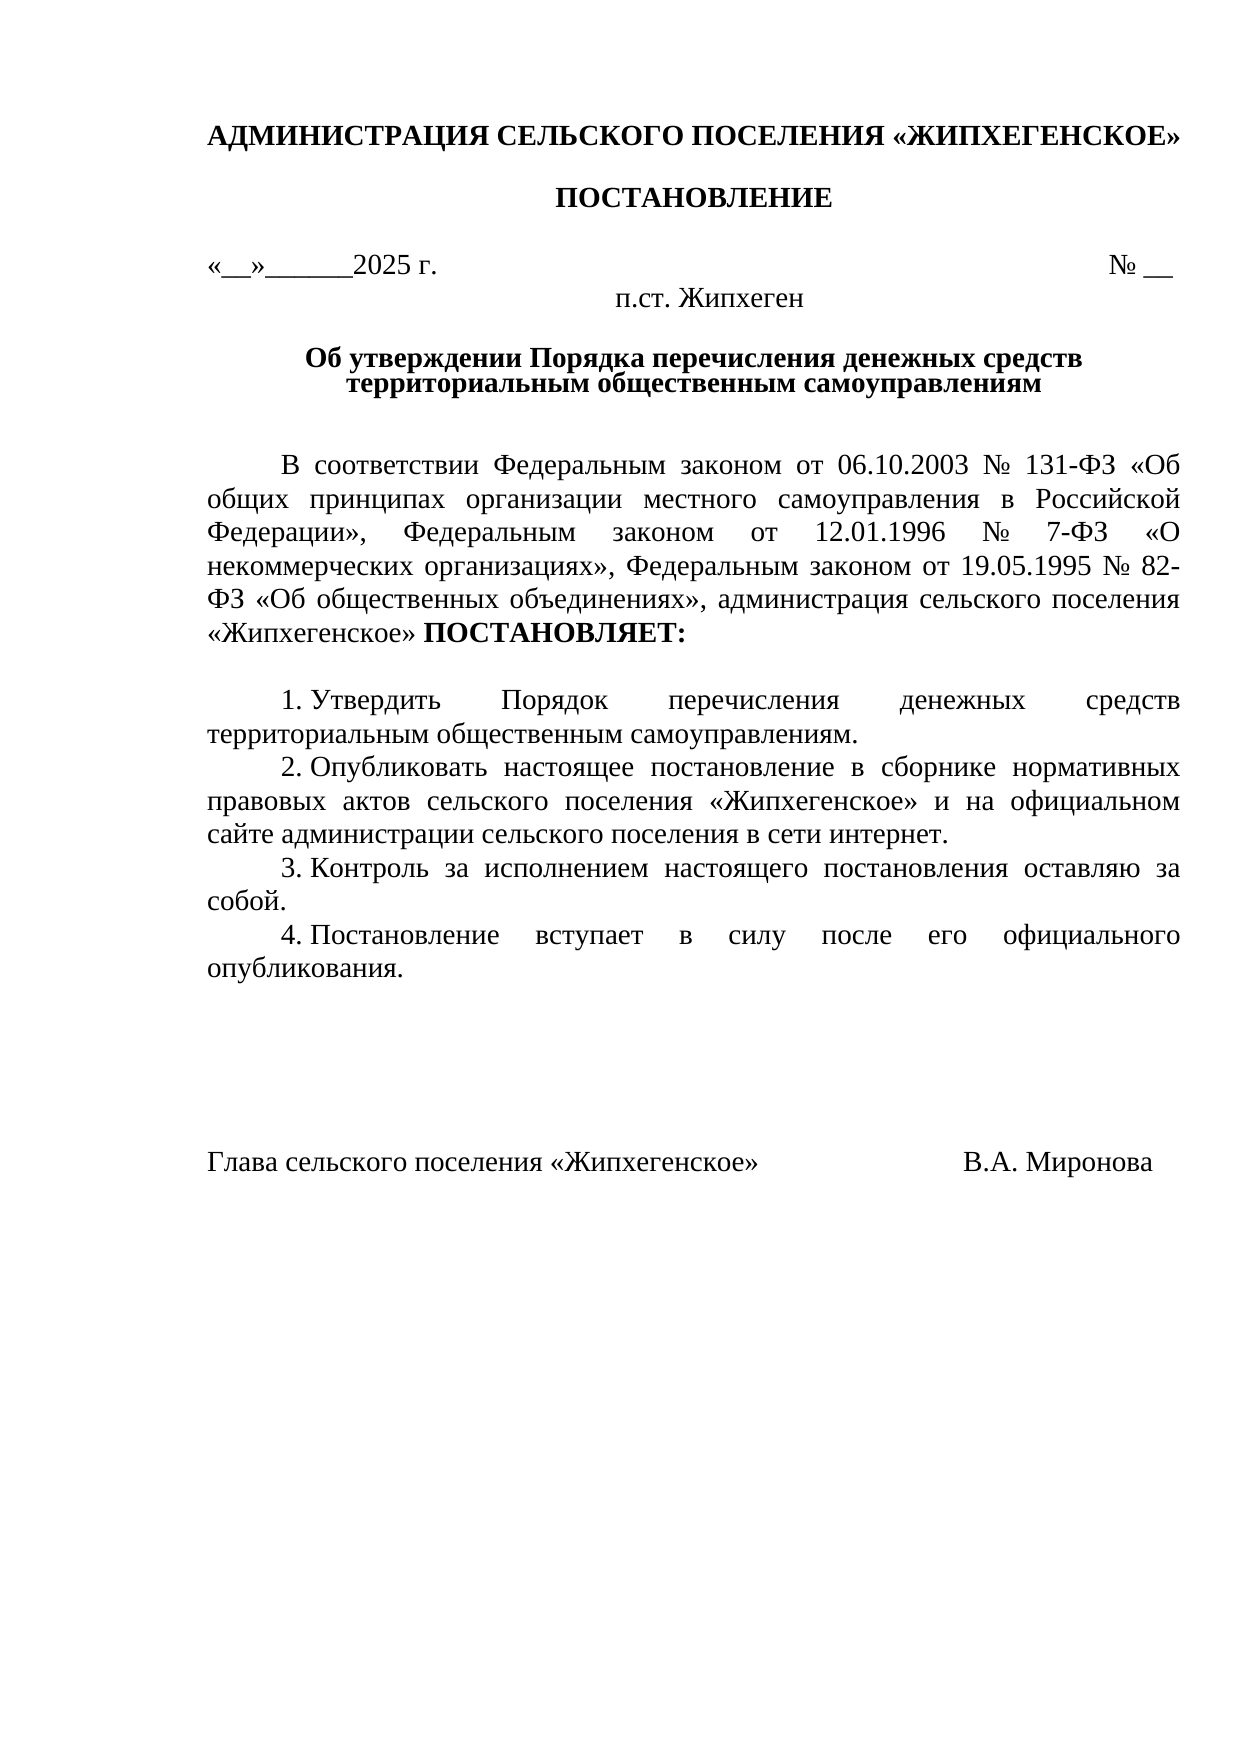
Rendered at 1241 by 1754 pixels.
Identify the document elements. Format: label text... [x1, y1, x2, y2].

text 2. Опубликовать настоящее постановление в сборнике нормативных правовых актов сельского поселения «Жипхегенское» и на официальном сайте администрации сельского поселения в сети интернет. [207, 749, 1181, 850]
text 3. Контроль за исполнением настоящего постановления оставляю за собой. [207, 850, 1181, 917]
text Глава сельского поселения «Жипхегенское» В.А. Миронова [207, 1144, 1181, 1178]
text В соответствии Федеральным законом от 06.10.2003 № 131-ФЗ «Об общих принципах организации местного самоуправления в Российской Федерации», Федеральным законом от 12.01.1996 № 7-ФЗ «О некоммерческих организациях», Федеральным законом от 19.05.1995 № 82-ФЗ «Об общественных объединениях», администрация сельского поселения «Жипхегенское» ПОСТАНОВЛЯЕТ: [207, 447, 1181, 649]
text п.ст. Жипхеген [207, 280, 1181, 314]
text 4. Постановление вступает в силу после его официального опубликования. [207, 917, 1181, 984]
text АДМИНИСТРАЦИЯ СЕЛЬСКОГО ПОСЕЛЕНИЯ «ЖИПХЕГЕНСКОЕ» [207, 118, 1196, 152]
text «__»______2025 г. № __ [207, 247, 1181, 280]
text ПОСТАНОВЛЕНИЕ [207, 180, 1181, 213]
text 1. Утвердить Порядок перечисления денежных средств территориальным общественным самоуправлениям. [207, 682, 1181, 749]
text Об утверждении Порядка перечисления денежных средств территориальным общественным самоуправлениям [207, 347, 1181, 397]
